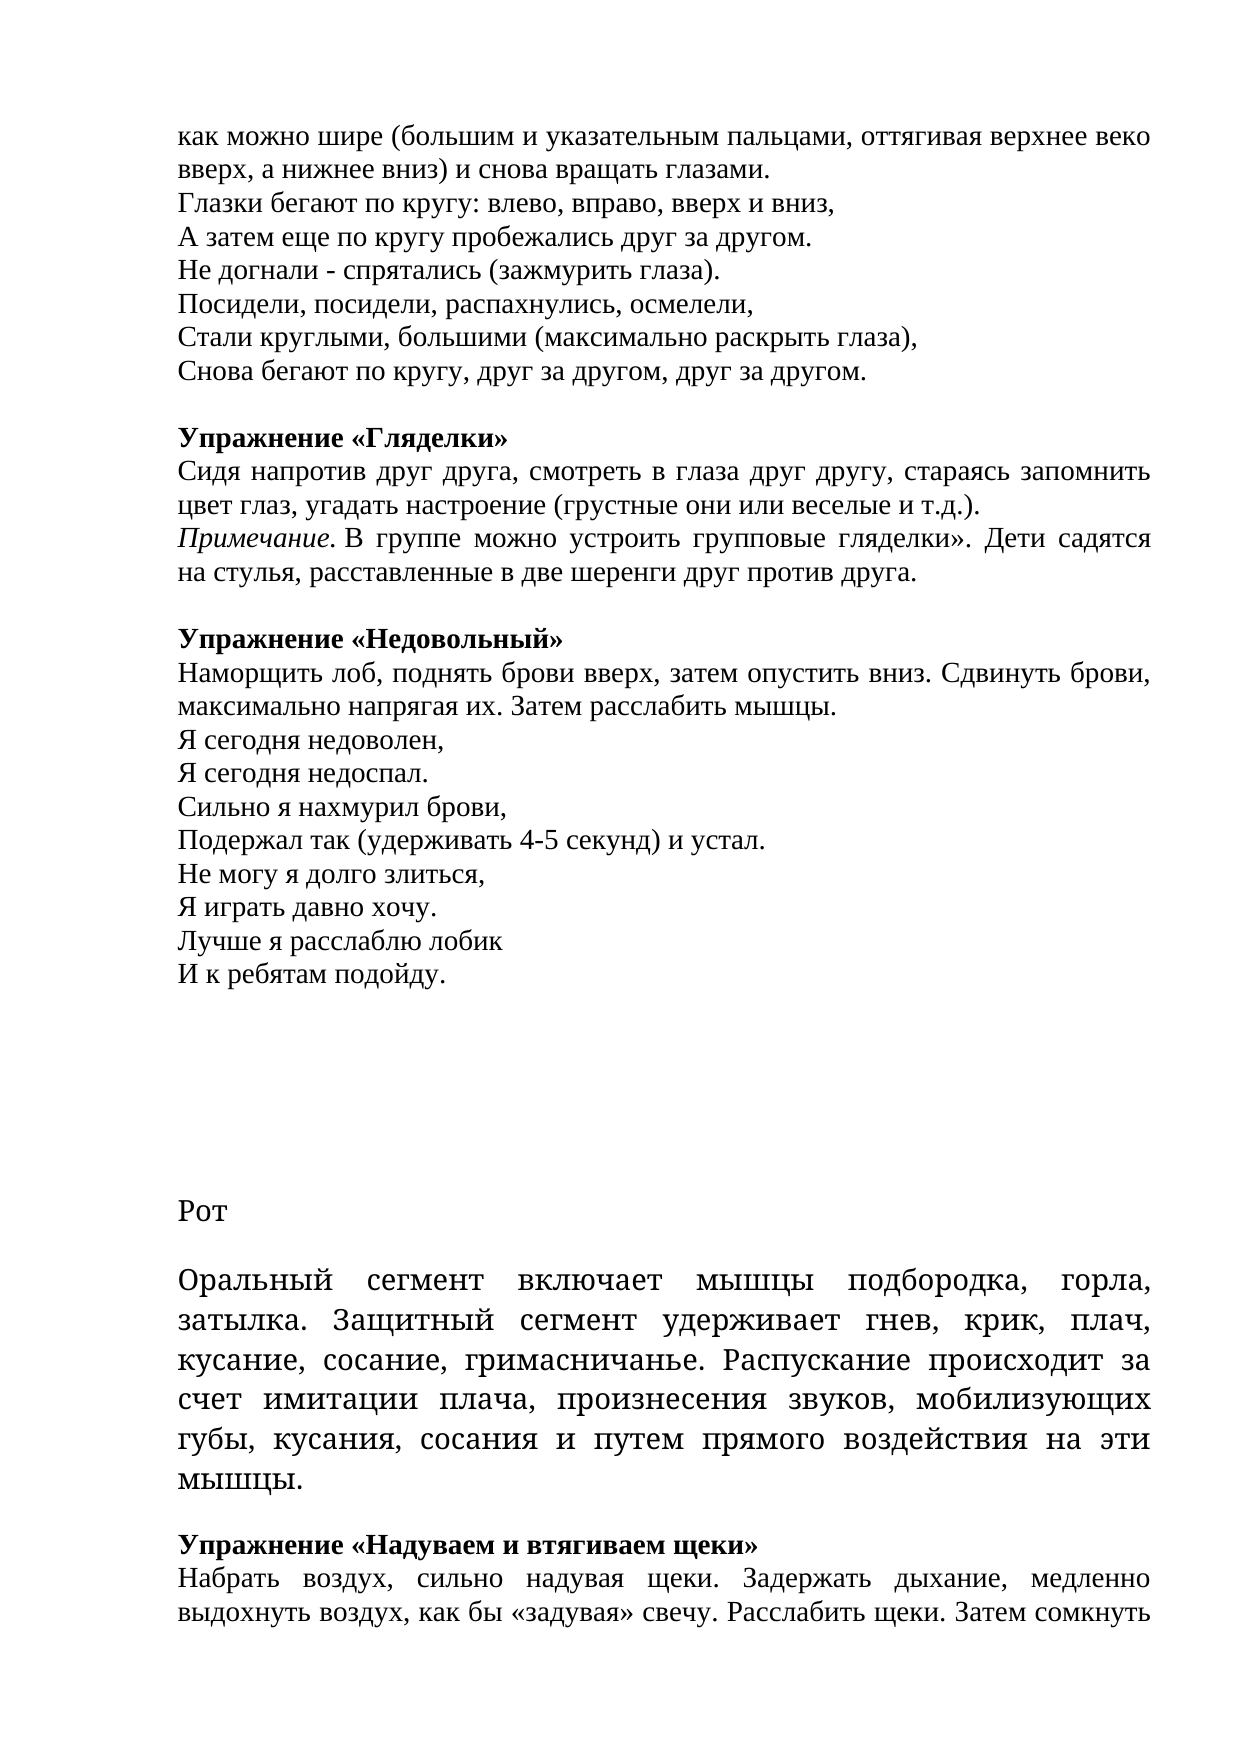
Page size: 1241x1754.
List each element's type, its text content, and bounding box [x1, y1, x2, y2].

text Примечание. В группе можно устроить групповые гляделки». Дети садятся на стулья, расставленные в две шеренги друг против друга. [177, 521, 1152, 588]
text Снова бегают по кругу, друг за другом, друг за другом. [177, 353, 1152, 386]
text Сидя напротив друг друга, смотреть в глаза друг другу, стараясь запомнить цвет глаз, угадать настроение (грустные они или веселые и т.д.). [177, 453, 1152, 521]
text Не могу я долго злиться, [177, 856, 1152, 889]
text Я сегодня недоспал. [177, 755, 1152, 789]
text А затем еще по кругу пробежались друг за другом. [177, 219, 1152, 252]
text Рот [177, 1191, 1152, 1230]
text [177, 118, 1152, 185]
text Лучше я расслаблю лобик [177, 923, 1152, 957]
text Я играть давно хочу. [177, 889, 1152, 923]
text Наморщить лоб, поднять брови вверх, затем опустить вниз. Сдвинуть брови, максимально напрягая их. Затем расслабить мышцы. [177, 655, 1152, 722]
text Оральный сегмент включает мышцы подбородка, горла, затылка. Защитный сегмент удерживает гнев, крик, плач, кусание, сосание, гримасничанье. Распускание происходит за счет имитации плача, произнесения звуков, мобилизующих губы, кусания, сосания и путем прямого воздействия на эти мышцы. [177, 1259, 1152, 1498]
text Стали круглыми, большими (максимально раскрыть глаза), [177, 319, 1152, 353]
text Упражнение «Надуваем и втягиваем щеки» [177, 1527, 1152, 1560]
text Упражнение «Недовольный» [177, 621, 1152, 655]
text Я сегодня недоволен, [177, 722, 1152, 755]
text Посидели, посидели, распахнулись, осмелели, [177, 286, 1152, 319]
text Подержал так (удерживать 4-5 секунд) и устал. [177, 822, 1152, 856]
text Упражнение «Гляделки» [177, 420, 1152, 453]
text И к ребятам подойду. [177, 957, 1152, 990]
text Глазки бегают по кругу: влево, вправо, вверх и вниз, [177, 185, 1152, 219]
text Сильно я нахмурил брови, [177, 789, 1152, 822]
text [177, 1560, 1152, 1627]
text Не догнали - спрятались (зажмурить глаза). [177, 252, 1152, 286]
